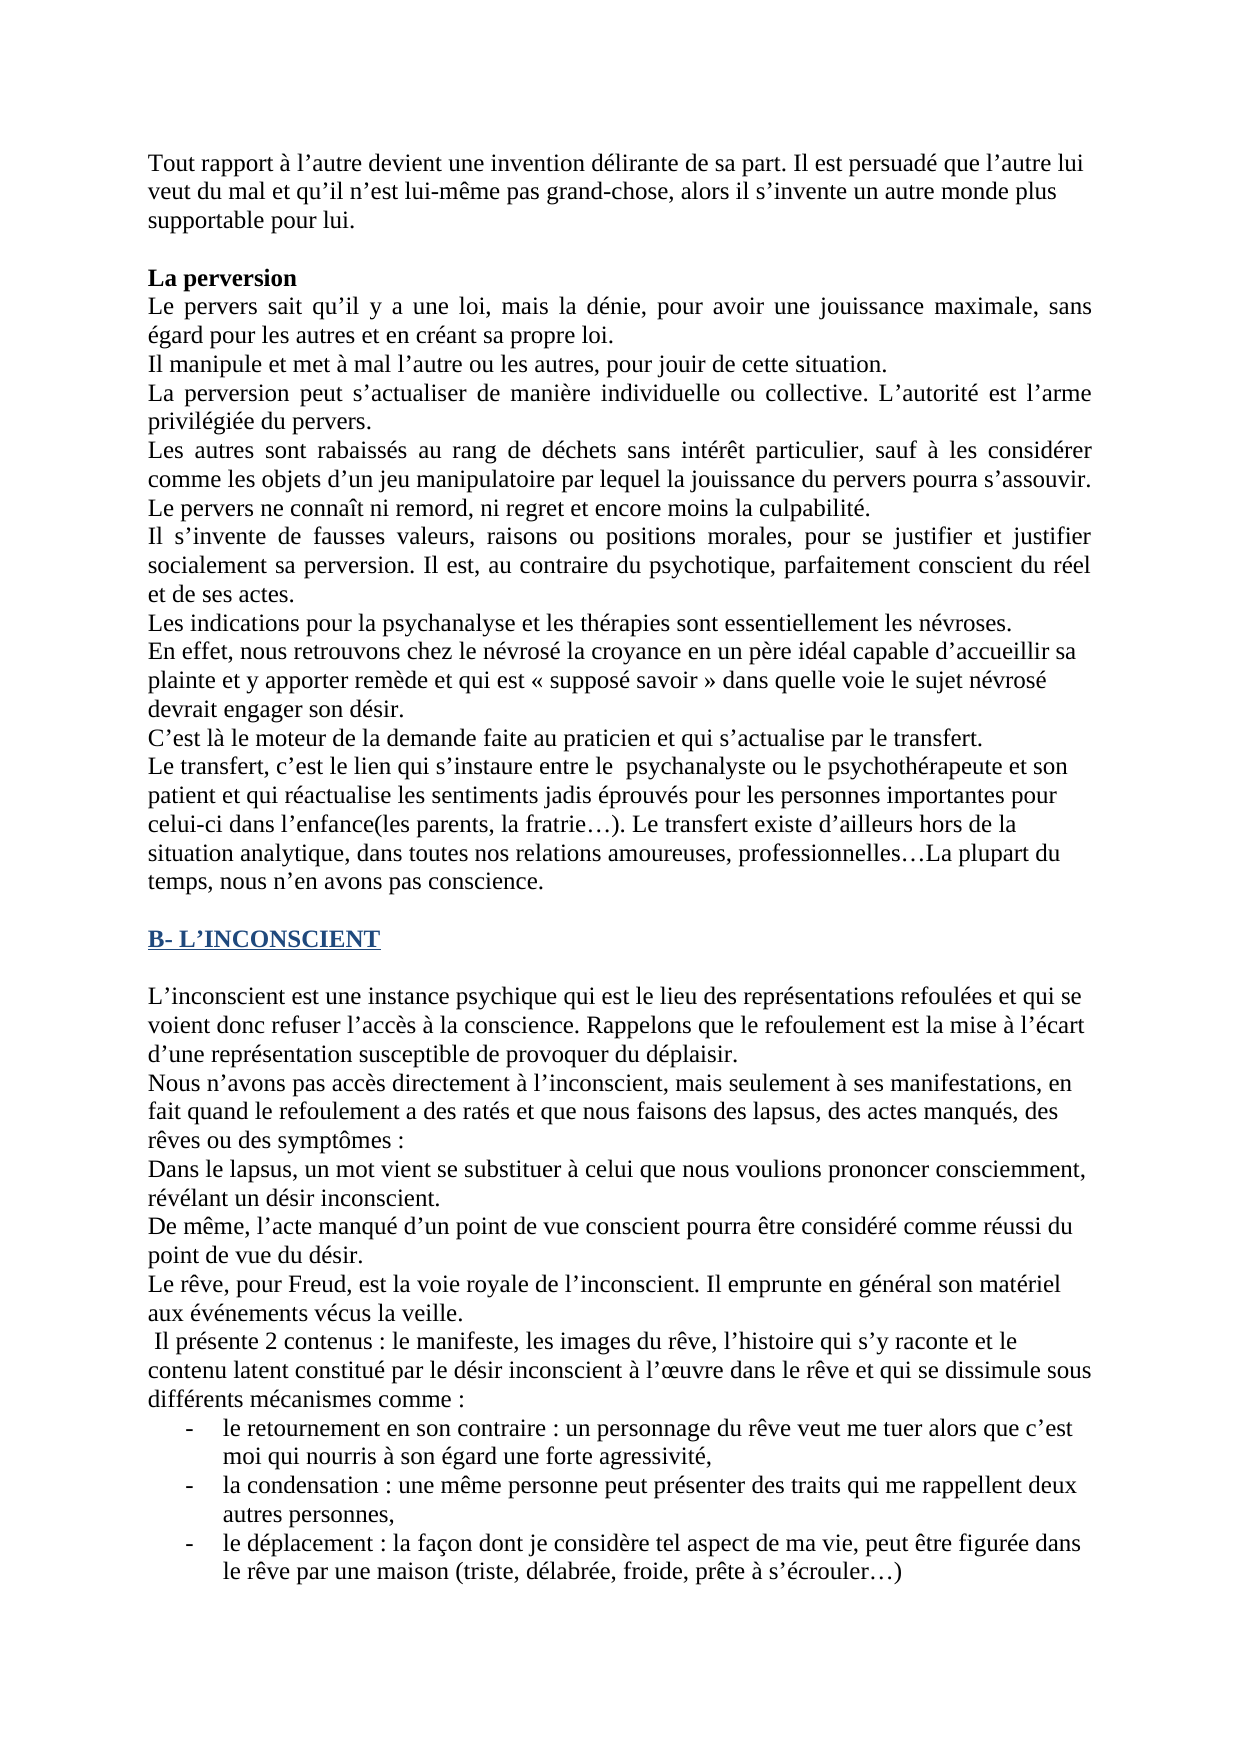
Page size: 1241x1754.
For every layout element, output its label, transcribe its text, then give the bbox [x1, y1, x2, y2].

text Le pervers ne connaît ni remord, ni regret et encore moins la culpabilité. [148, 493, 1093, 521]
text L’inconscient est une instance psychique qui est le lieu des représentations refoulées et qui se voient donc refuser l’accès à la conscience. Rappelons que le refoulement est la mise à l’écart d’une représentation susceptible de provoquer du déplaisir. [148, 981, 1093, 1068]
text Nous n’avons pas accès directement à l’inconscient, mais seulement à ses manifestations, en fait quand le refoulement a des ratés et que nous faisons des lapsus, des actes manqués, des rêves ou des symptômes : [148, 1068, 1093, 1154]
subtitle B- L’INCONSCIENT [148, 924, 1093, 953]
list le déplacement : la façon dont je considère tel aspect de ma vie, peut être figurée dans le rêve par une maison (triste, délabrée, froide, prête à s’écrouler…) [185, 1528, 1093, 1585]
list le retournement en son contraire : un personnage du rêve veut me tuer alors que c’est moi qui nourris à son égard une forte agressivité, [185, 1413, 1093, 1470]
text La perversion peut s’actualiser de manière individuelle ou collective. L’autorité est l’arme privilégiée du pervers. [148, 378, 1093, 435]
text C’est là le moteur de la demande faite au praticien et qui s’actualise par le transfert. [148, 723, 1093, 751]
text Dans le lapsus, un mot vient se substituer à celui que nous voulions prononcer consciemment, révélant un désir inconscient. [148, 1154, 1093, 1211]
text La perversion [148, 263, 1093, 291]
text En effet, nous retrouvons chez le névrosé la croyance en un père idéal capable d’accueillir sa plainte et y apporter remède et qui est « supposé savoir » dans quelle voie le sujet névrosé devrait engager son désir. [148, 636, 1093, 723]
text Le rêve, pour Freud, est la voie royale de l’inconscient. Il emprunte en général son matériel aux événements vécus la veille. [148, 1269, 1093, 1326]
text Le pervers sait qu’il y a une loi, mais la dénie, pour avoir une jouissance maximale, sans égard pour les autres et en créant sa propre loi. [148, 291, 1093, 349]
text Il s’invente de fausses valeurs, raisons ou positions morales, pour se justifier et justifier socialement sa perversion. Il est, au contraire du psychotique, parfaitement conscient du réel et de ses actes. [148, 521, 1093, 608]
text Les autres sont rabaissés au rang de déchets sans intérêt particulier, sauf à les considérer comme les objets d’un jeu manipulatoire par lequel la jouissance du pervers pourra s’assouvir. [148, 435, 1093, 493]
text Il manipule et met à mal l’autre ou les autres, pour jouir de cette situation. [148, 349, 1093, 378]
text Le transfert, c’est le lien qui s’instaure entre le psychanalyste ou le psychothérapeute et son patient et qui réactualise les sentiments jadis éprouvés pour les personnes importantes pour celui-ci dans l’enfance(les parents, la fratrie…). Le transfert existe d’ailleurs hors de la situation analytique, dans toutes nos relations amoureuses, professionnelles…La plupart du temps, nous n’en avons pas conscience. [148, 751, 1093, 895]
text De même, l’acte manqué d’un point de vue conscient pourra être considéré comme réussi du point de vue du désir. [148, 1211, 1093, 1269]
text Les indications pour la psychanalyse et les thérapies sont essentiellement les névroses. [148, 608, 1093, 636]
list la condensation : une même personne peut présenter des traits qui me rappellent deux autres personnes, [185, 1470, 1093, 1528]
text Il présente 2 contenus : le manifeste, les images du rêve, l’histoire qui s’y raconte et le contenu latent constitué par le désir inconscient à l’œuvre dans le rêve et qui se dissimule sous différents mécanismes comme : [148, 1326, 1093, 1413]
text Tout rapport à l’autre devient une invention délirante de sa part. Il est persuadé que l’autre lui veut du mal et qu’il n’est lui-même pas grand-chose, alors il s’invente un autre monde plus supportable pour lui. [148, 148, 1093, 234]
